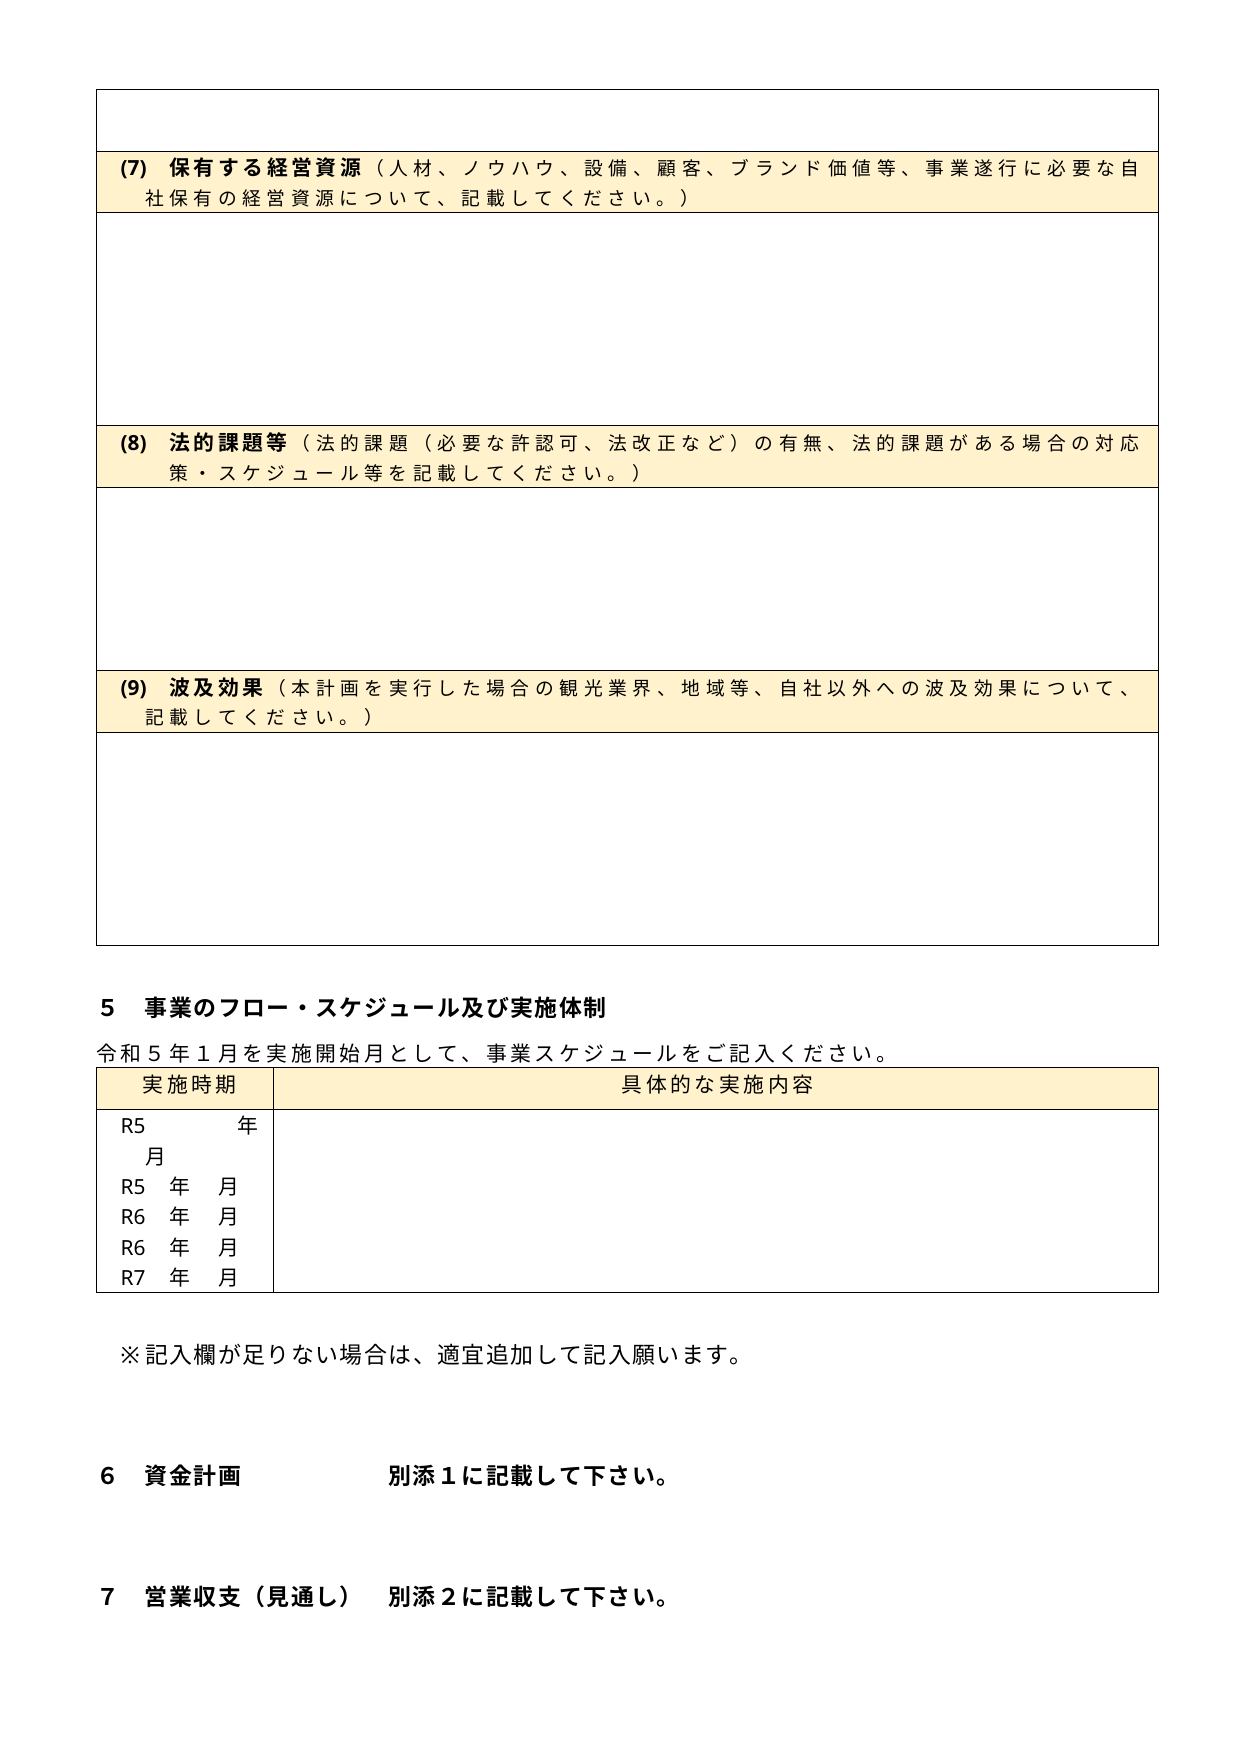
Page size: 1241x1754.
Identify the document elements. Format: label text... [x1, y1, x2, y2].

table_header 実施時期 [97, 1068, 273, 1109]
text ６ 資金計画 別添１に記載して下さい。 [96, 1444, 1144, 1505]
table_cell (9)波及効果（本計画を実行した場合の観光業界、地域等、自社以外への波及効果について、記載してください。） [97, 671, 1158, 732]
table_header 具体的な実施内容 [274, 1068, 1158, 1109]
text ７ 営業収支（見通し） 別添２に記載して下さい。 [96, 1565, 1144, 1626]
table_cell [97, 90, 1158, 151]
table_cell [274, 1110, 1158, 1292]
table_cell [97, 213, 1158, 425]
table_cell (8)法的課題等（法的課題（必要な許認可、法改正など）の有無、法的課題がある場合の対応策・スケジュール等を記載してください。） [97, 426, 1158, 487]
text ※記入欄が足りない場合は、適宜追加して記入願います。 [96, 1323, 1144, 1383]
table_cell (7) 保有する経営資源（人材、ノウハウ、設備、顧客、ブランド価値等、事業遂行に必要な自社保有の経営資源について、記載してください。） [97, 152, 1158, 212]
table_cell [97, 488, 1158, 670]
text 令和５年１月を実施開始月として、事業スケジュールをご記入ください。 [96, 1037, 1144, 1067]
table_cell R5年 月 R5年 月 R6年 月 R6年 月 R7年 月 [97, 1110, 273, 1292]
text ５ 事業のフロー・スケジュール及び実施体制 [96, 976, 1144, 1037]
table_cell [97, 733, 1158, 945]
